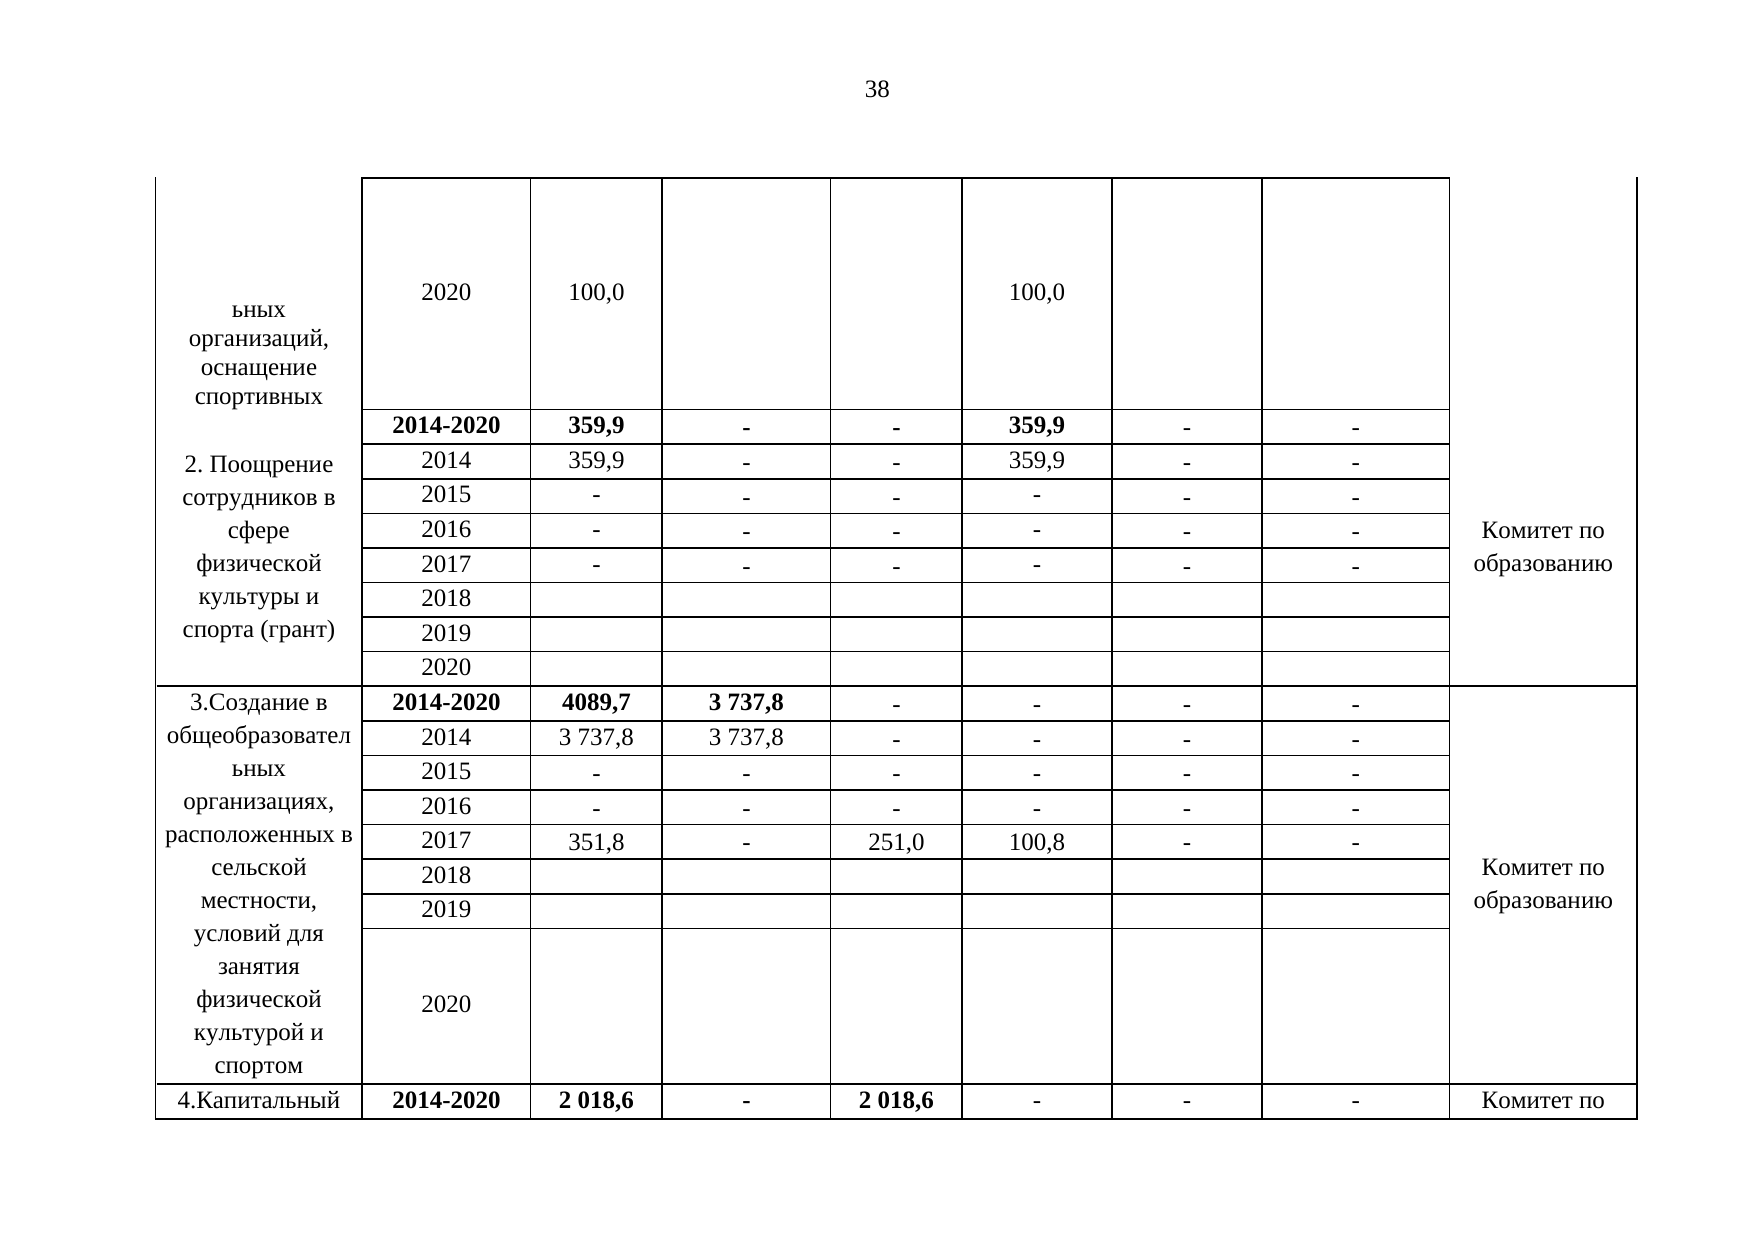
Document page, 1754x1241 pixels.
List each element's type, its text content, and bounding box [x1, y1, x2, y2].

table_cell - [663, 756, 830, 789]
table_cell - [663, 1085, 830, 1118]
table_cell - [963, 549, 1111, 582]
table_cell [1263, 895, 1449, 927]
table_cell - [531, 514, 661, 547]
table_cell 100,8 [963, 825, 1111, 858]
table_cell [831, 929, 961, 1083]
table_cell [156, 1084, 361, 1118]
table_cell - [1113, 756, 1261, 789]
table_cell [831, 179, 961, 409]
table_cell [963, 652, 1111, 685]
table_cell - [663, 825, 830, 858]
table_cell - [1263, 687, 1449, 720]
table_cell 2017 [363, 825, 530, 858]
table_cell - [963, 480, 1111, 512]
table_cell [963, 929, 1111, 1083]
table_cell - [663, 445, 830, 478]
table_cell Комитет по образованию [1450, 687, 1636, 1083]
table_cell 2015 [363, 756, 530, 789]
table_cell [963, 895, 1111, 927]
table_cell - [831, 480, 961, 512]
table_cell 100,0 [963, 179, 1111, 409]
table_cell - [1263, 756, 1449, 789]
table_cell 2018 [363, 860, 530, 893]
table_cell 251,0 [831, 825, 961, 858]
table_cell 351,8 [531, 825, 661, 858]
table_cell - [1113, 825, 1261, 858]
table_cell - [963, 687, 1111, 720]
table_cell [663, 929, 830, 1083]
table_cell 2020 [363, 929, 530, 1083]
table_cell 359,9 [531, 410, 661, 443]
table_cell - [1263, 1085, 1449, 1118]
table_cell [1450, 1085, 1636, 1118]
table_cell [1113, 179, 1261, 409]
table_cell 2014 [363, 445, 530, 478]
table_cell - [1113, 410, 1261, 443]
table_cell [963, 860, 1111, 893]
table_cell - [831, 756, 961, 789]
table_cell - [1263, 445, 1449, 478]
table_cell - [963, 514, 1111, 547]
table_cell - [963, 1085, 1111, 1118]
table_cell 2020 [363, 652, 530, 685]
table_cell - [831, 549, 961, 582]
table_cell 2019 [363, 618, 530, 651]
table_cell - [1113, 722, 1261, 754]
table_cell - [1113, 1085, 1261, 1118]
table_cell - [1113, 791, 1261, 824]
table_cell - [963, 756, 1111, 789]
table_cell [531, 583, 661, 616]
table_cell [1263, 583, 1449, 616]
table_cell 3 737,8 [663, 687, 830, 720]
table_cell - [1263, 791, 1449, 824]
table_cell 359,9 [963, 410, 1111, 443]
table_cell 2017 [363, 549, 530, 582]
table_cell [1113, 860, 1261, 893]
table_cell Комитет по образованию [1450, 409, 1636, 685]
table_cell 2 018,6 [531, 1085, 661, 1118]
table_cell [663, 652, 830, 685]
table_cell [1113, 618, 1261, 651]
table_cell [1263, 618, 1449, 651]
table_cell [831, 860, 961, 893]
table_cell [1263, 652, 1449, 685]
table_cell 100,0 [531, 179, 661, 409]
table_cell 2020 [363, 179, 530, 409]
table_cell 2014-2020 [363, 1085, 530, 1118]
table_cell [831, 618, 961, 651]
table_cell 2018 [363, 583, 530, 616]
table_cell [1113, 652, 1261, 685]
table_cell - [831, 687, 961, 720]
table_cell [663, 179, 830, 409]
table_cell 3 737,8 [663, 722, 830, 754]
table_cell - [831, 514, 961, 547]
table_cell - [1113, 480, 1261, 512]
table_cell - [663, 791, 830, 824]
table_cell [663, 618, 830, 651]
table_cell 2014-2020 [363, 687, 530, 720]
table_cell [663, 583, 830, 616]
table_cell 2014-2020 [363, 410, 530, 443]
table_cell 359,9 [963, 445, 1111, 478]
table_cell [831, 583, 961, 616]
table_cell - [831, 410, 961, 443]
table_cell 359,9 [531, 445, 661, 478]
table_cell - [1263, 825, 1449, 858]
table_cell [963, 583, 1111, 616]
table_cell - [831, 791, 961, 824]
table_cell 2 018,6 [831, 1085, 961, 1118]
table_cell - [963, 791, 1111, 824]
table_cell - [1263, 549, 1449, 582]
table_cell [1113, 895, 1261, 927]
table_cell - [531, 480, 661, 512]
table_cell - [663, 410, 830, 443]
table_cell [1263, 929, 1449, 1083]
table_cell - [1113, 687, 1261, 720]
table_cell [963, 618, 1111, 651]
table_cell [1263, 860, 1449, 893]
table_cell [531, 860, 661, 893]
table_cell 2019 [363, 895, 530, 927]
table_cell 2014 [363, 722, 530, 754]
table_cell [831, 652, 961, 685]
table_cell 4089,7 [531, 687, 661, 720]
table_cell [1113, 929, 1261, 1083]
table_cell 3 737,8 [531, 722, 661, 754]
table_cell - [1263, 480, 1449, 512]
table_cell [831, 895, 961, 927]
table_cell 2. Поощрение сотрудников в сфере физической культуры и спорта (грант) [156, 409, 361, 685]
table_cell 2016 [363, 791, 530, 824]
table_cell [1113, 583, 1261, 616]
table_cell [531, 929, 661, 1083]
table_cell - [1263, 410, 1449, 443]
table_cell - [663, 514, 830, 547]
table_cell - [831, 722, 961, 754]
table_cell - [663, 480, 830, 512]
table_cell [663, 860, 830, 893]
table_cell - [963, 722, 1111, 754]
table_cell 2016 [363, 514, 530, 547]
table_cell - [663, 549, 830, 582]
table_cell 3.Создание в общеобразовательных организациях, расположенных в сельской местности, условий для занятия физической культурой и спортом [156, 686, 361, 1083]
table_cell [531, 652, 661, 685]
table_cell [531, 895, 661, 927]
table_cell - [1113, 514, 1261, 547]
table_cell [663, 895, 830, 927]
table_cell - [1263, 514, 1449, 547]
table_cell 2015 [363, 480, 530, 512]
table_cell - [1113, 445, 1261, 478]
table_cell - [531, 549, 661, 582]
table_cell - [531, 756, 661, 789]
table_cell [531, 618, 661, 651]
table_cell - [831, 445, 961, 478]
table_cell - [531, 791, 661, 824]
table_cell [1263, 179, 1449, 409]
table_cell - [1263, 722, 1449, 754]
table_cell - [1113, 549, 1261, 582]
